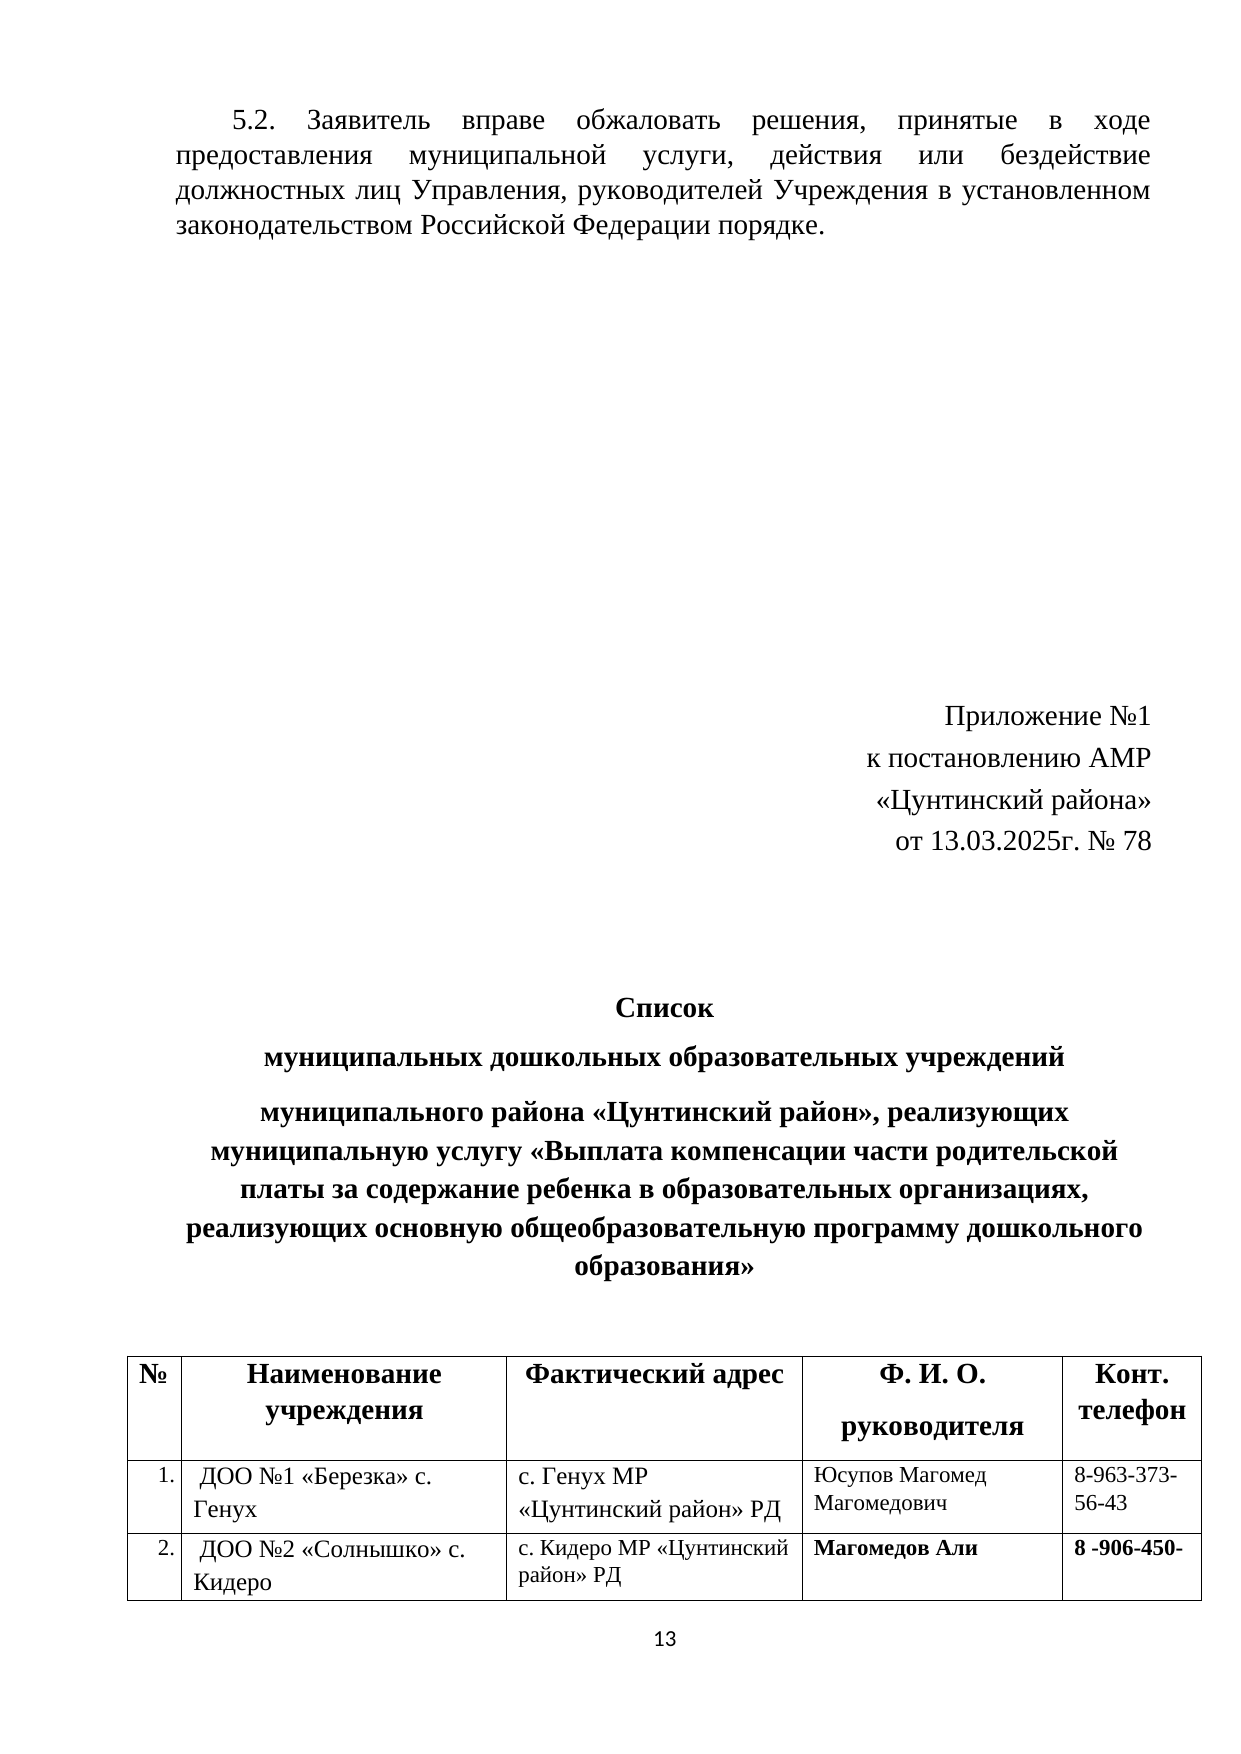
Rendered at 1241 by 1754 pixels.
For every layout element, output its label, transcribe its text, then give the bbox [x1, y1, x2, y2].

table_header Конт. телефон [1063, 1357, 1201, 1460]
table_cell 8-963-373-56-43 [1063, 1461, 1201, 1533]
table_cell ДОО №1 «Березка» с. Генух [182, 1461, 506, 1533]
table_header Фактический адрес [507, 1357, 802, 1460]
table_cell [803, 1534, 1062, 1599]
table_cell [128, 1534, 181, 1599]
text Список [177, 997, 1152, 1022]
text муниципального района «Цунтинский район», реализующих муниципальную услугу «Выплата компенсации части родительской платы за содержание ребенка в образовательных организациях, реализующих основную общеобразовательную программу дошкольного образования» [177, 1094, 1152, 1282]
table_cell с. Генух МР «Цунтинский район» РД [507, 1461, 802, 1533]
text к постановлению АМР [177, 747, 1152, 772]
table_header № [128, 1357, 181, 1460]
table_header Ф. И. О. руководителя [803, 1357, 1062, 1460]
table_cell 8 -906-450-45-78 [1063, 1534, 1201, 1599]
text Приложение №1 [177, 706, 1152, 731]
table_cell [507, 1534, 802, 1599]
table_cell [128, 1461, 181, 1533]
table_cell Юсупов Магомед Магомедович [803, 1461, 1062, 1533]
text «Цунтинский района» [177, 789, 1152, 814]
text от 13.03.2025г. № 78 [177, 831, 1152, 856]
text муниципальных дошкольных образовательных учреждений [177, 1039, 1152, 1073]
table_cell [182, 1534, 506, 1599]
table_header Наименование учреждения [182, 1357, 506, 1460]
text 5.2. Заявитель вправе обжаловать решения, принятые в ходе предоставления муниципальной услуги, действия или бездействие должностных лиц Управления, руководителей Учреждения в установленном законодательством Российской Федерации порядке. [176, 102, 1152, 241]
